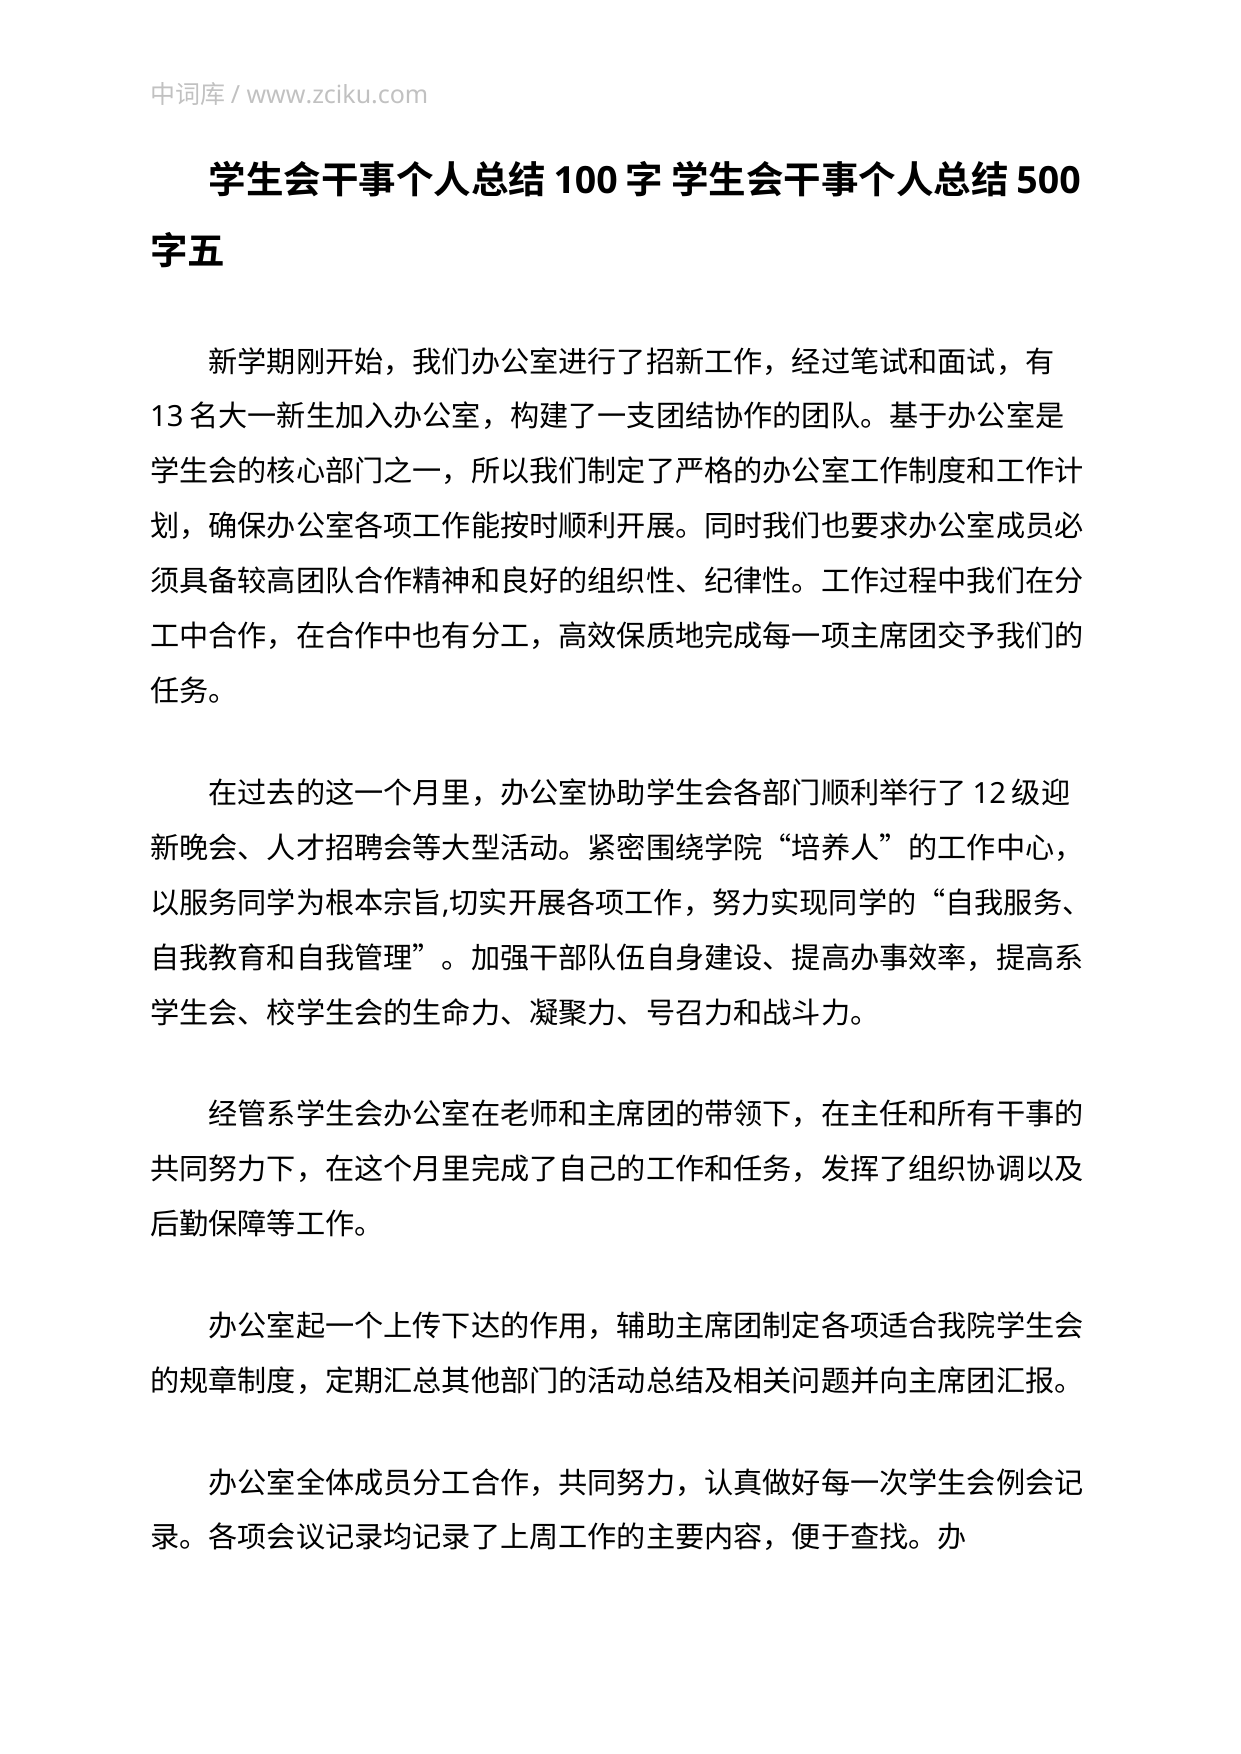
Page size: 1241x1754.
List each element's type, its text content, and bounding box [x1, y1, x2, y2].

text 办公室起一个上传下达的作用，辅助主席团制定各项适合我院学生会的规章制度，定期汇总其他部门的活动总结及相关问题并向主席团汇报。 [150, 1302, 1090, 1400]
text 新学期刚开始，我们办公室进行了招新工作，经过笔试和面试，有13名大一新生加入办公室，构建了一支团结协作的团队。基于办公室是学生会的核心部门之一，所以我们制定了严格的办公室工作制度和工作计划，确保办公室各项工作能按时顺利开展。同时我们也要求办公室成员必须具备较高团队合作精神和良好的组织性、纪律性。工作过程中我们在分工中合作，在合作中也有分工，高效保质地完成每一项主席团交予我们的任务。 [150, 338, 1090, 710]
text 经管系学生会办公室在老师和主席团的带领下，在主任和所有干事的共同努力下，在这个月里完成了自己的工作和任务，发挥了组织协调以及后勤保障等工作。 [150, 1091, 1090, 1243]
text 在过去的这一个月里，办公室协助学生会各部门顺利举行了12级迎新晚会、人才招聘会等大型活动。紧密围绕学院“培养人”的工作中心，以服务同学为根本宗旨,切实开展各项工作，努力实现同学的“自我服务、自我教育和自我管理”。加强干部队伍自身建设、提高办事效率，提高系学生会、校学生会的生命力、凝聚力、号召力和战斗力。 [150, 769, 1090, 1031]
text 办公室全体成员分工合作，共同努力，认真做好每一次学生会例会记录。各项会议记录均记录了上周工作的主要内容，便于查找。办 [150, 1459, 1090, 1556]
text 学生会干事个人总结100字 学生会干事个人总结500字五 [150, 150, 1090, 275]
